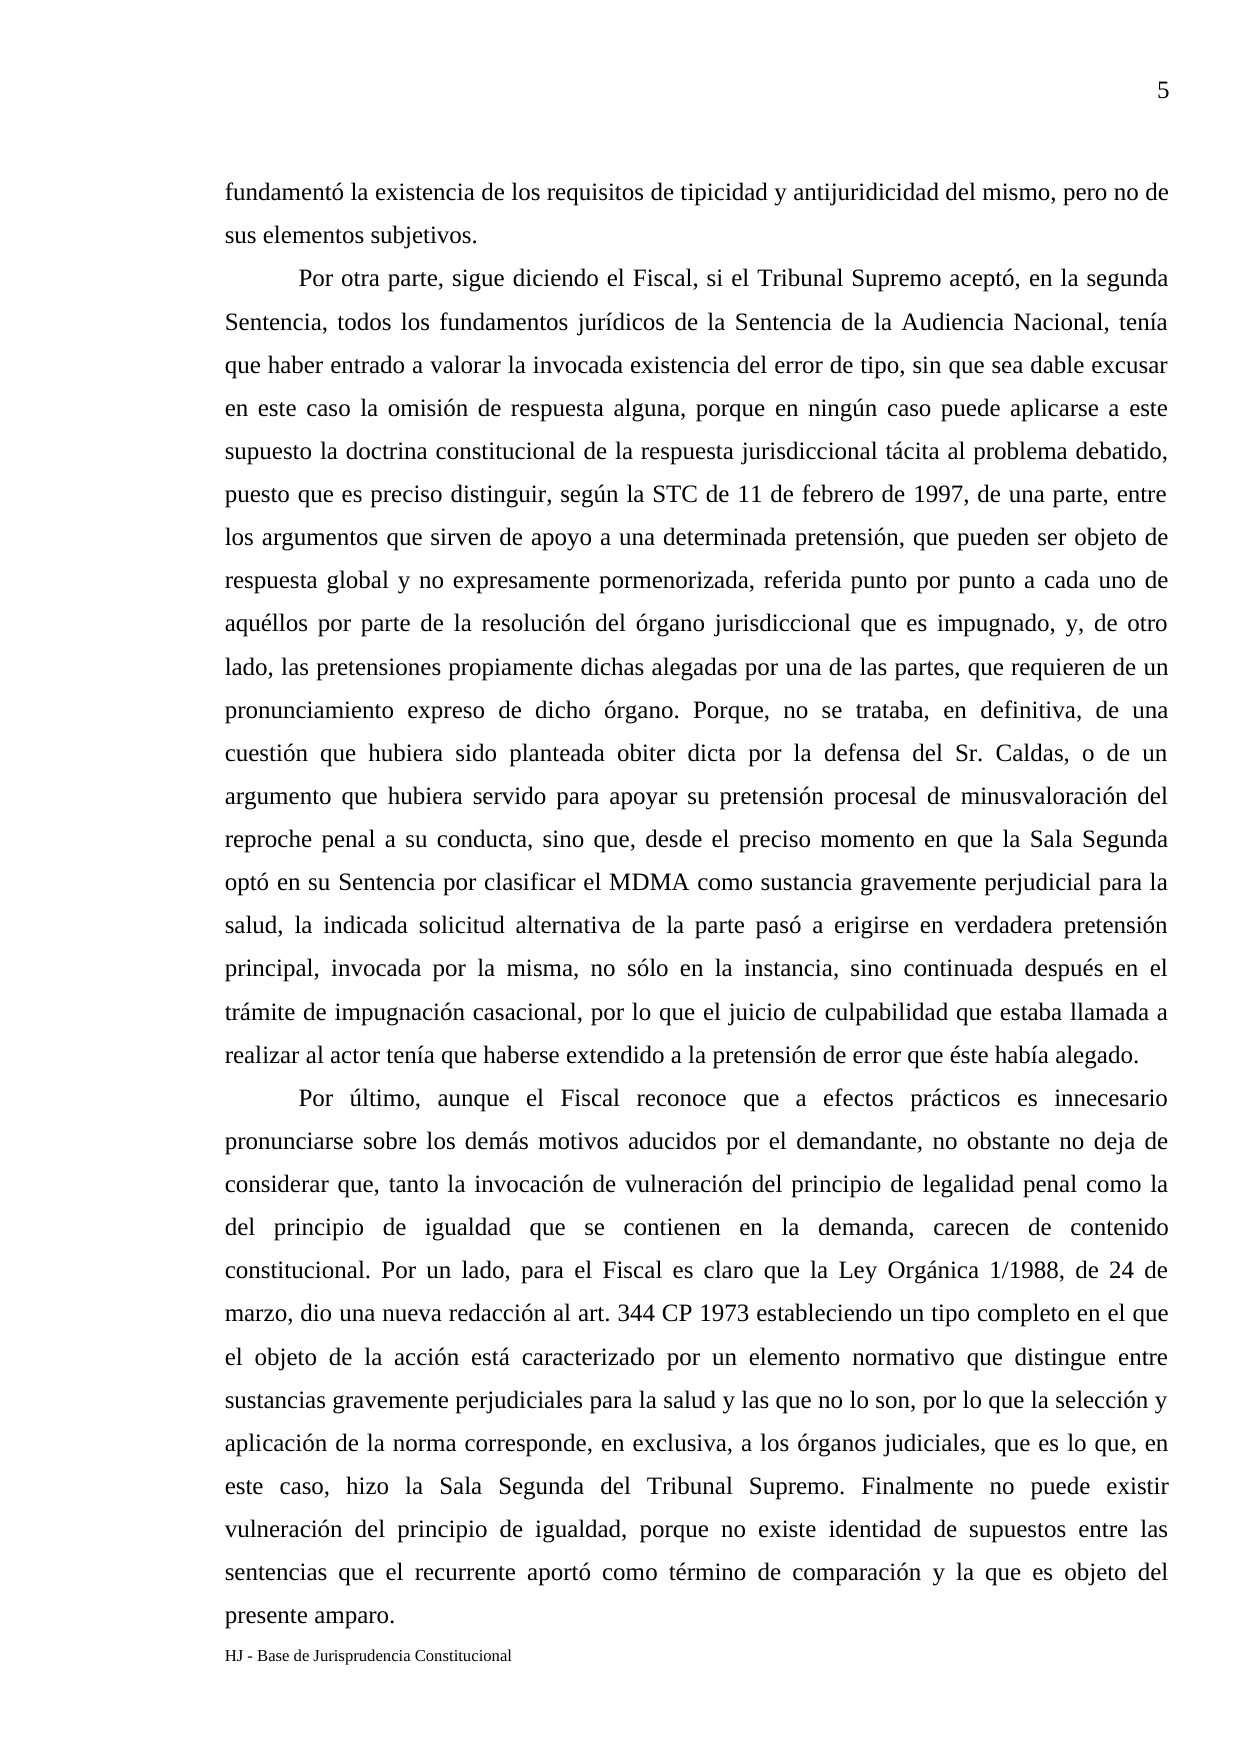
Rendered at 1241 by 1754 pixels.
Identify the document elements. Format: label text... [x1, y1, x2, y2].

text Por otra parte, sigue diciendo el Fiscal, si el Tribunal Supremo aceptó, en la segunda Sentencia, todos los fundamentos jurídicos de la Sentencia de la Audiencia Nacional, tenía que haber entrado a valorar la invocada existencia del error de tipo, sin que sea dable excusar en este caso la omisión de respuesta alguna, porque en ningún caso puede aplicarse a este supuesto la doctrina constitucional de la respuesta jurisdiccional tácita al problema debatido, puesto que es preciso distinguir, según la STC de 11 de febrero de 1997, de una parte, entre los argumentos que sirven de apoyo a una determinada pretensión, que pueden ser objeto de respuesta global y no expresamente pormenorizada, referida punto por punto a cada uno de aquéllos por parte de la resolución del órgano jurisdiccional que es impugnado, y, de otro lado, las pretensiones propiamente dichas alegadas por una de las partes, que requieren de un pronunciamiento expreso de dicho órgano. Porque, no se trataba, en definitiva, de una cuestión que hubiera sido planteada obiter dicta por la defensa del Sr. Caldas, o de un argumento que hubiera servido para apoyar su pretensión procesal de minusvaloración del reproche penal a su conducta, sino que, desde el preciso momento en que la Sala Segunda optó en su Sentencia por clasificar el MDMA como sustancia gravemente perjudicial para la salud, la indicada solicitud alternativa de la parte pasó a erigirse en verdadera pretensión principal, invocada por la misma, no sólo en la instancia, sino continuada después en el trámite de impugnación casacional, por lo que el juicio de culpabilidad que estaba llamada a realizar al actor tenía que haberse extendido a la pretensión de error que éste había alegado. [224, 263, 1169, 1068]
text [224, 177, 1169, 249]
text Por último, aunque el Fiscal reconoce que a efectos prácticos es innecesario pronunciarse sobre los demás motivos aducidos por el demandante, no obstante no deja de considerar que, tanto la invocación de vulneración del principio de legalidad penal como la del principio de igualdad que se contienen en la demanda, carecen de contenido constitucional. Por un lado, para el Fiscal es claro que la Ley Orgánica 1/1988, de 24 de marzo, dio una nueva redacción al art. 344 CP 1973 estableciendo un tipo completo en el que el objeto de la acción está caracterizado por un elemento normativo que distingue entre sustancias gravemente perjudiciales para la salud y las que no lo son, por lo que la selección y aplicación de la norma corresponde, en exclusiva, a los órganos judiciales, que es lo que, en este caso, hizo la Sala Segunda del Tribunal Supremo. Finalmente no puede existir vulneración del principio de igualdad, porque no existe identidad de supuestos entre las sentencias que el recurrente aportó como término de comparación y la que es objeto del presente amparo. [224, 1083, 1169, 1629]
